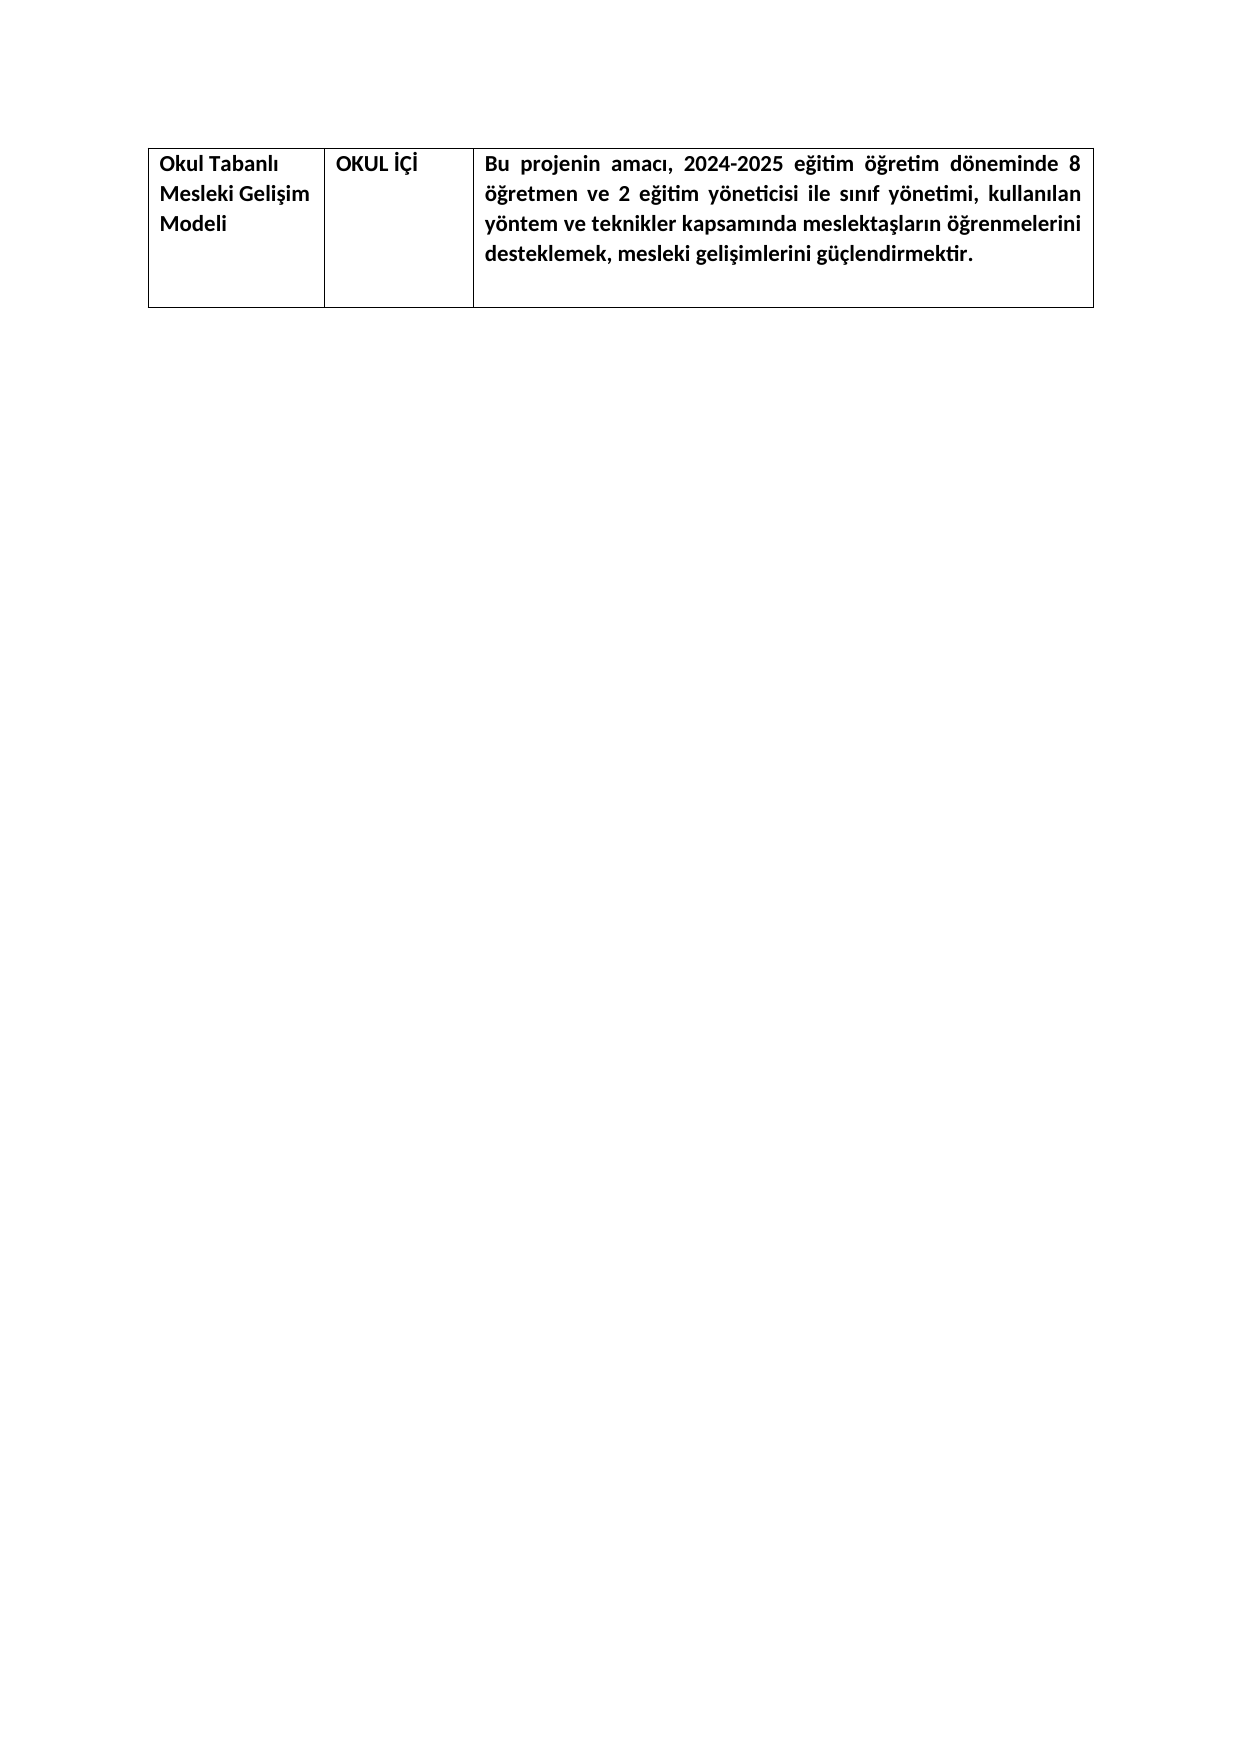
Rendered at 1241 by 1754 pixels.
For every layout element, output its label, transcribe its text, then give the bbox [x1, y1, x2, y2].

table_header Okul Tabanlı Mesleki Gelişim Modeli [149, 149, 324, 307]
table_header Bu projenin amacı, 2024-2025 eğitim öğretim döneminde 8 öğretmen ve 2 eğitim yöneticisi ile sınıf yönetimi, kullanılan yöntem ve teknikler kapsamında meslektaşların öğrenmelerini desteklemek, mesleki gelişimlerini güçlendirmektir. [474, 149, 1093, 307]
table_header OKUL İÇİ [325, 149, 473, 307]
